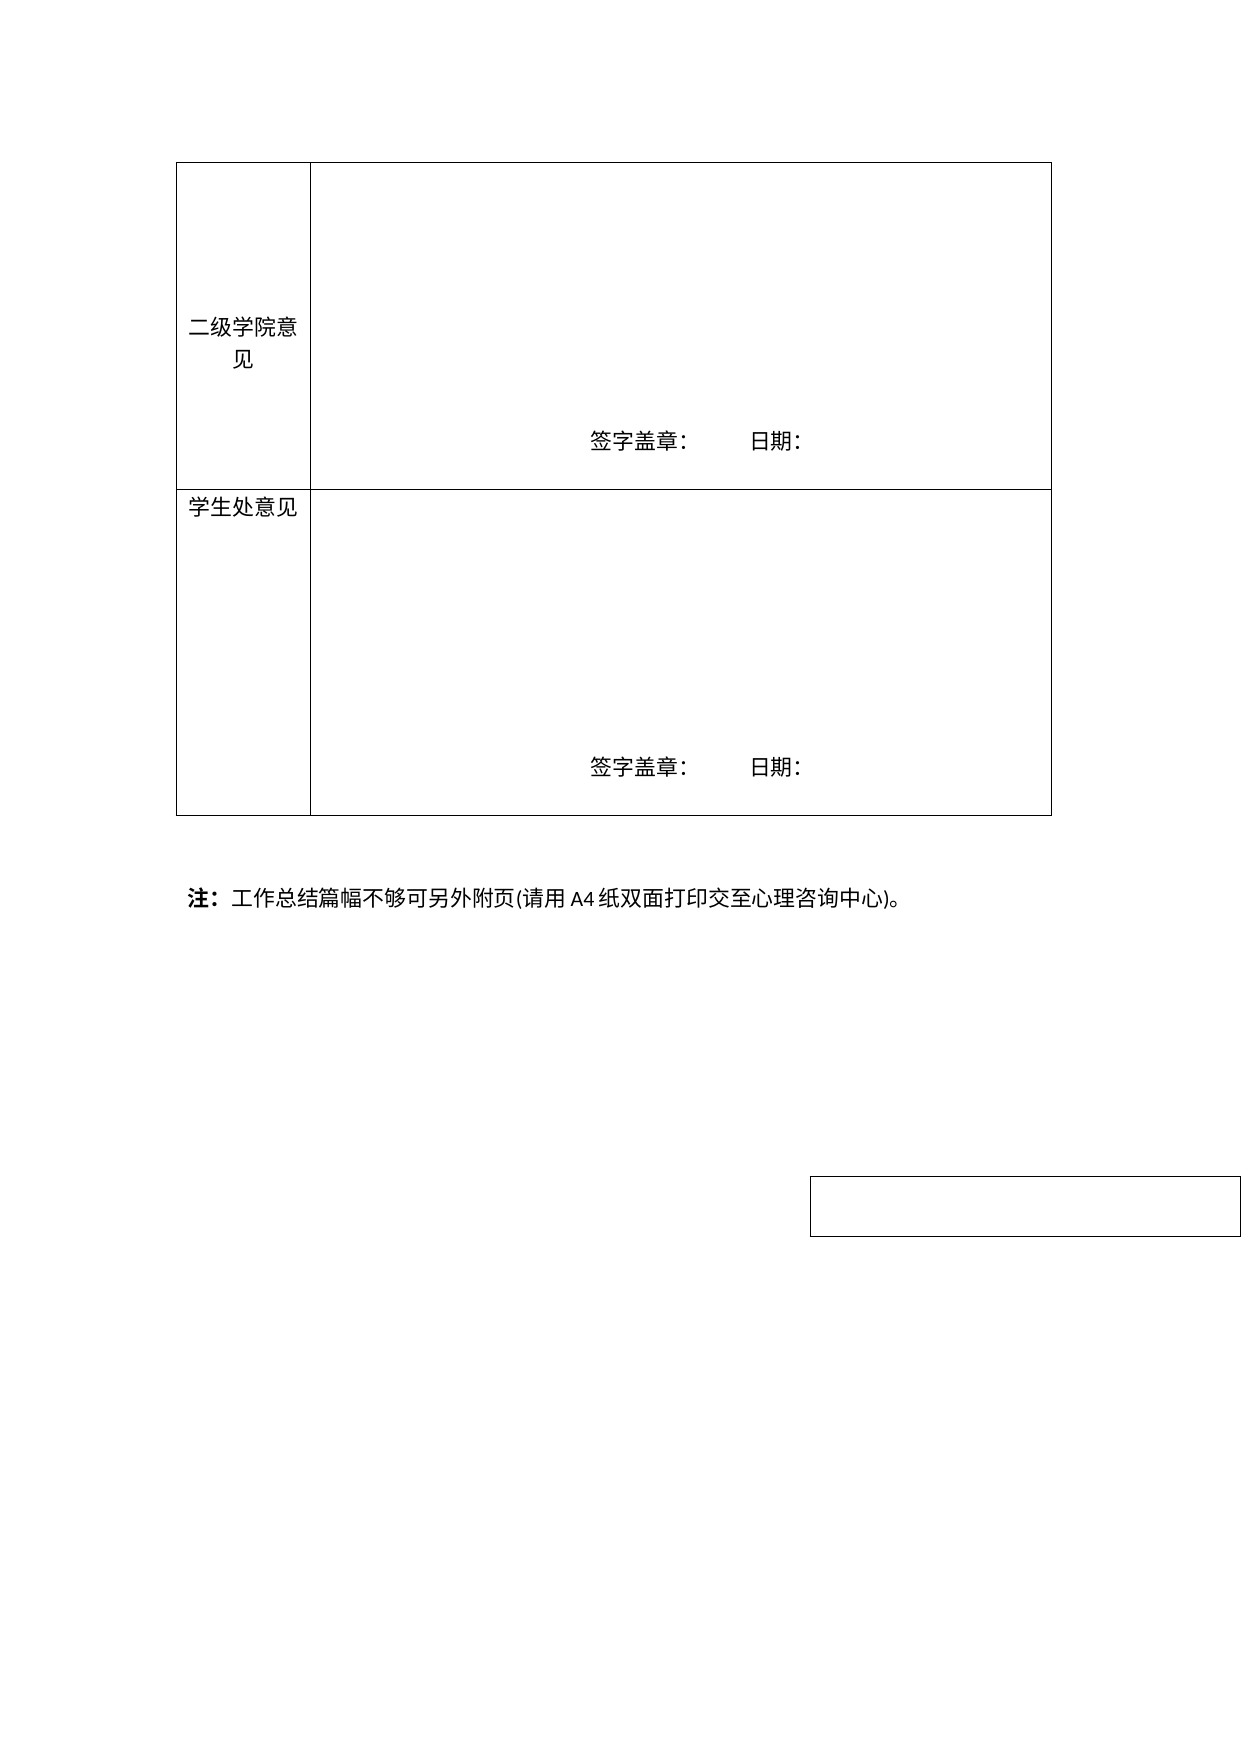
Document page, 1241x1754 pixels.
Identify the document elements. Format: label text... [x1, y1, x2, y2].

text 注：工作总结篇幅不够可另外附页(请用A4纸双面打印交至心理咨询中心)。 [187, 881, 1053, 913]
table_cell 学生处意见 [177, 490, 310, 815]
table_cell 二级学院意见 [177, 163, 310, 488]
table_header [811, 1177, 1240, 1236]
table_cell 签字盖章： 日期： [311, 490, 1051, 815]
table_cell 签字盖章： 日期： [311, 163, 1051, 488]
